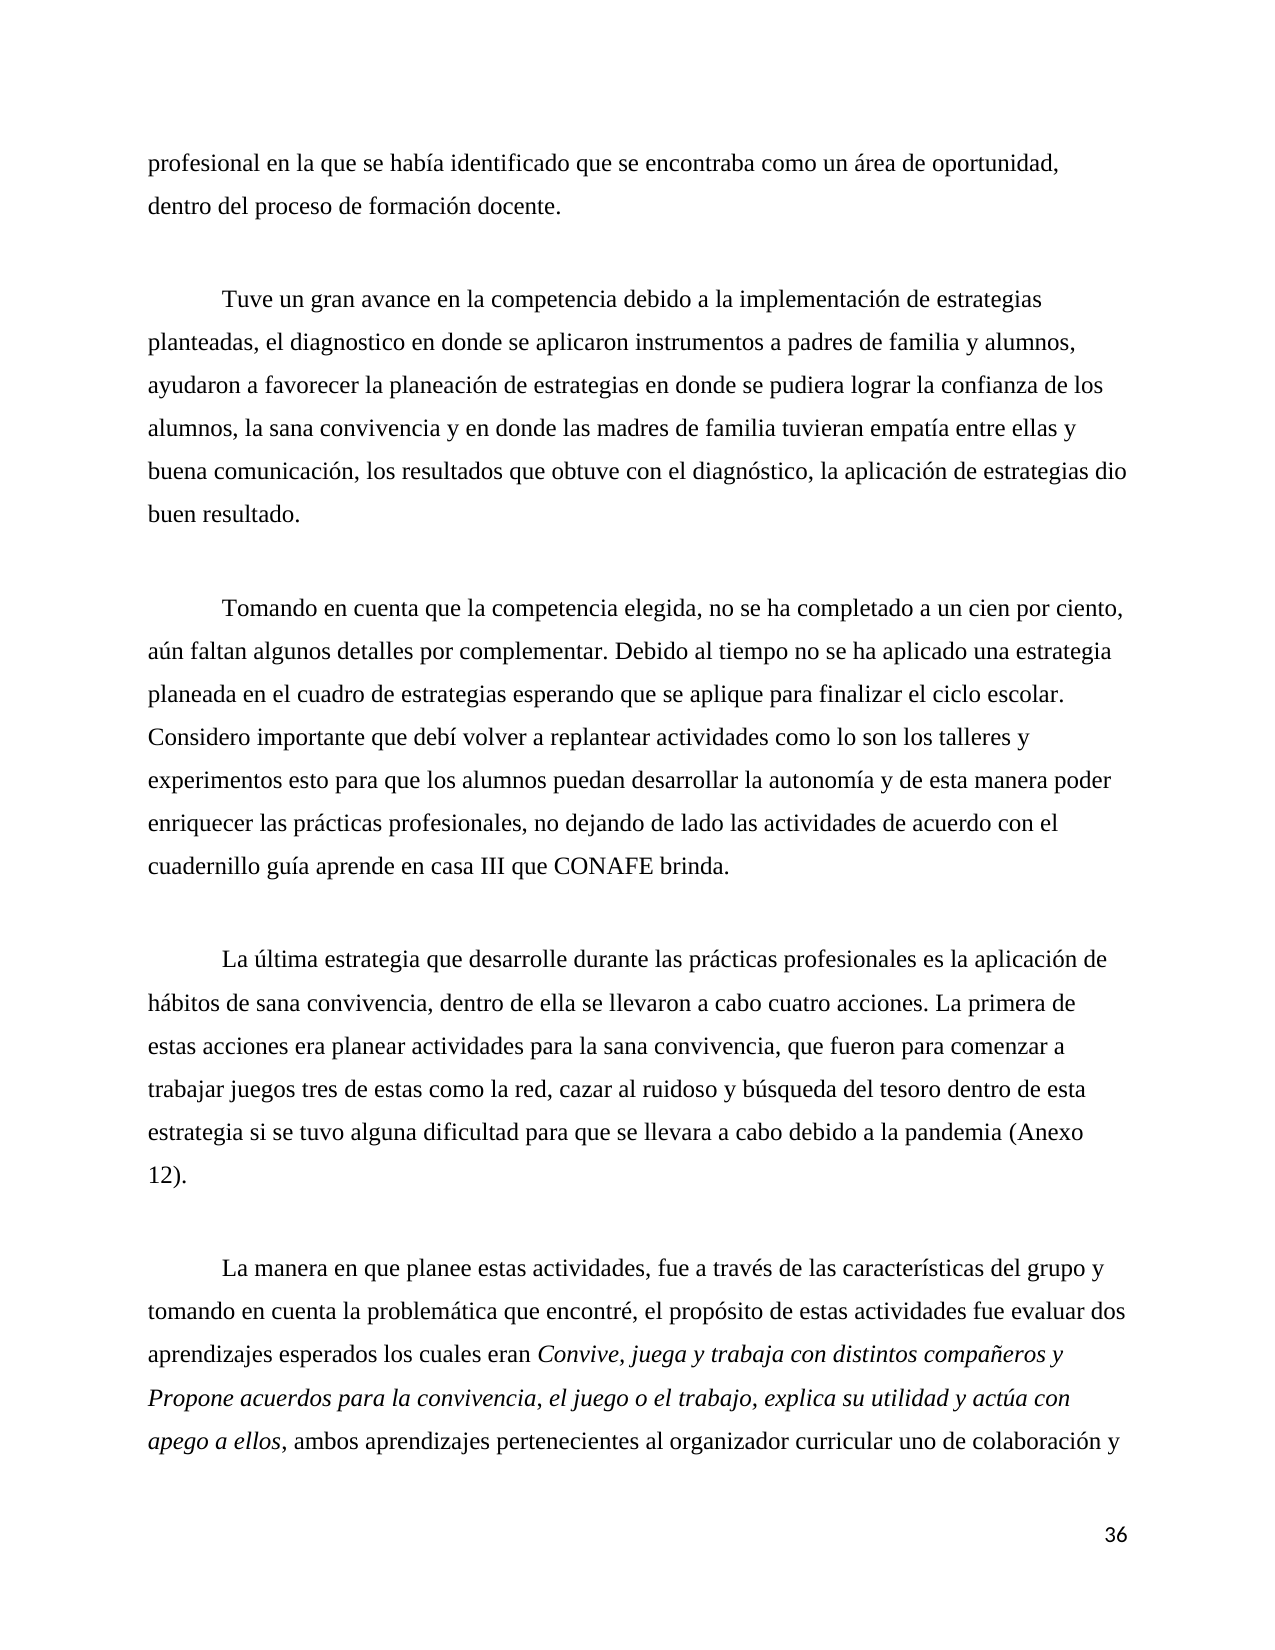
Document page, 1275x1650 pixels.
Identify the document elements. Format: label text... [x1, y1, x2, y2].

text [148, 1253, 1127, 1454]
text Tuve un gran avance en la competencia debido a la implementación de estrategias planteadas, el diagnostico en donde se aplicaron instrumentos a padres de familia y alumnos, ayudaron a favorecer la planeación de estrategias en donde se pudiera lograr la confianza de los alumnos, la sana convivencia y en donde las madres de familia tuvieran empatía entre ellas y buena comunicación, los resultados que obtuve con el diagnóstico, la aplicación de estrategias dio buen resultado. [148, 284, 1127, 528]
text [148, 148, 1127, 219]
text Tomando en cuenta que la competencia elegida, no se ha completado a un cien por ciento, aún faltan algunos detalles por complementar. Debido al tiempo no se ha aplicado una estrategia planeada en el cuadro de estrategias esperando que se aplique para finalizar el ciclo escolar. Considero importante que debí volver a replantear actividades como lo son los talleres y experimentos esto para que los alumnos puedan desarrollar la autonomía y de esta manera poder enriquecer las prácticas profesionales, no dejando de lado las actividades de acuerdo con el cuadernillo guía aprende en casa III que CONAFE brinda. [148, 593, 1127, 880]
text La última estrategia que desarrolle durante las prácticas profesionales es la aplicación de hábitos de sana convivencia, dentro de ella se llevaron a cabo cuatro acciones. La primera de estas acciones era planear actividades para la sana convivencia, que fueron para comenzar a trabajar juegos tres de estas como la red, cazar al ruidoso y búsqueda del tesoro dentro de esta estrategia si se tuvo alguna dificultad para que se llevara a cabo debido a la pandemia (Anexo 12). [148, 944, 1127, 1189]
